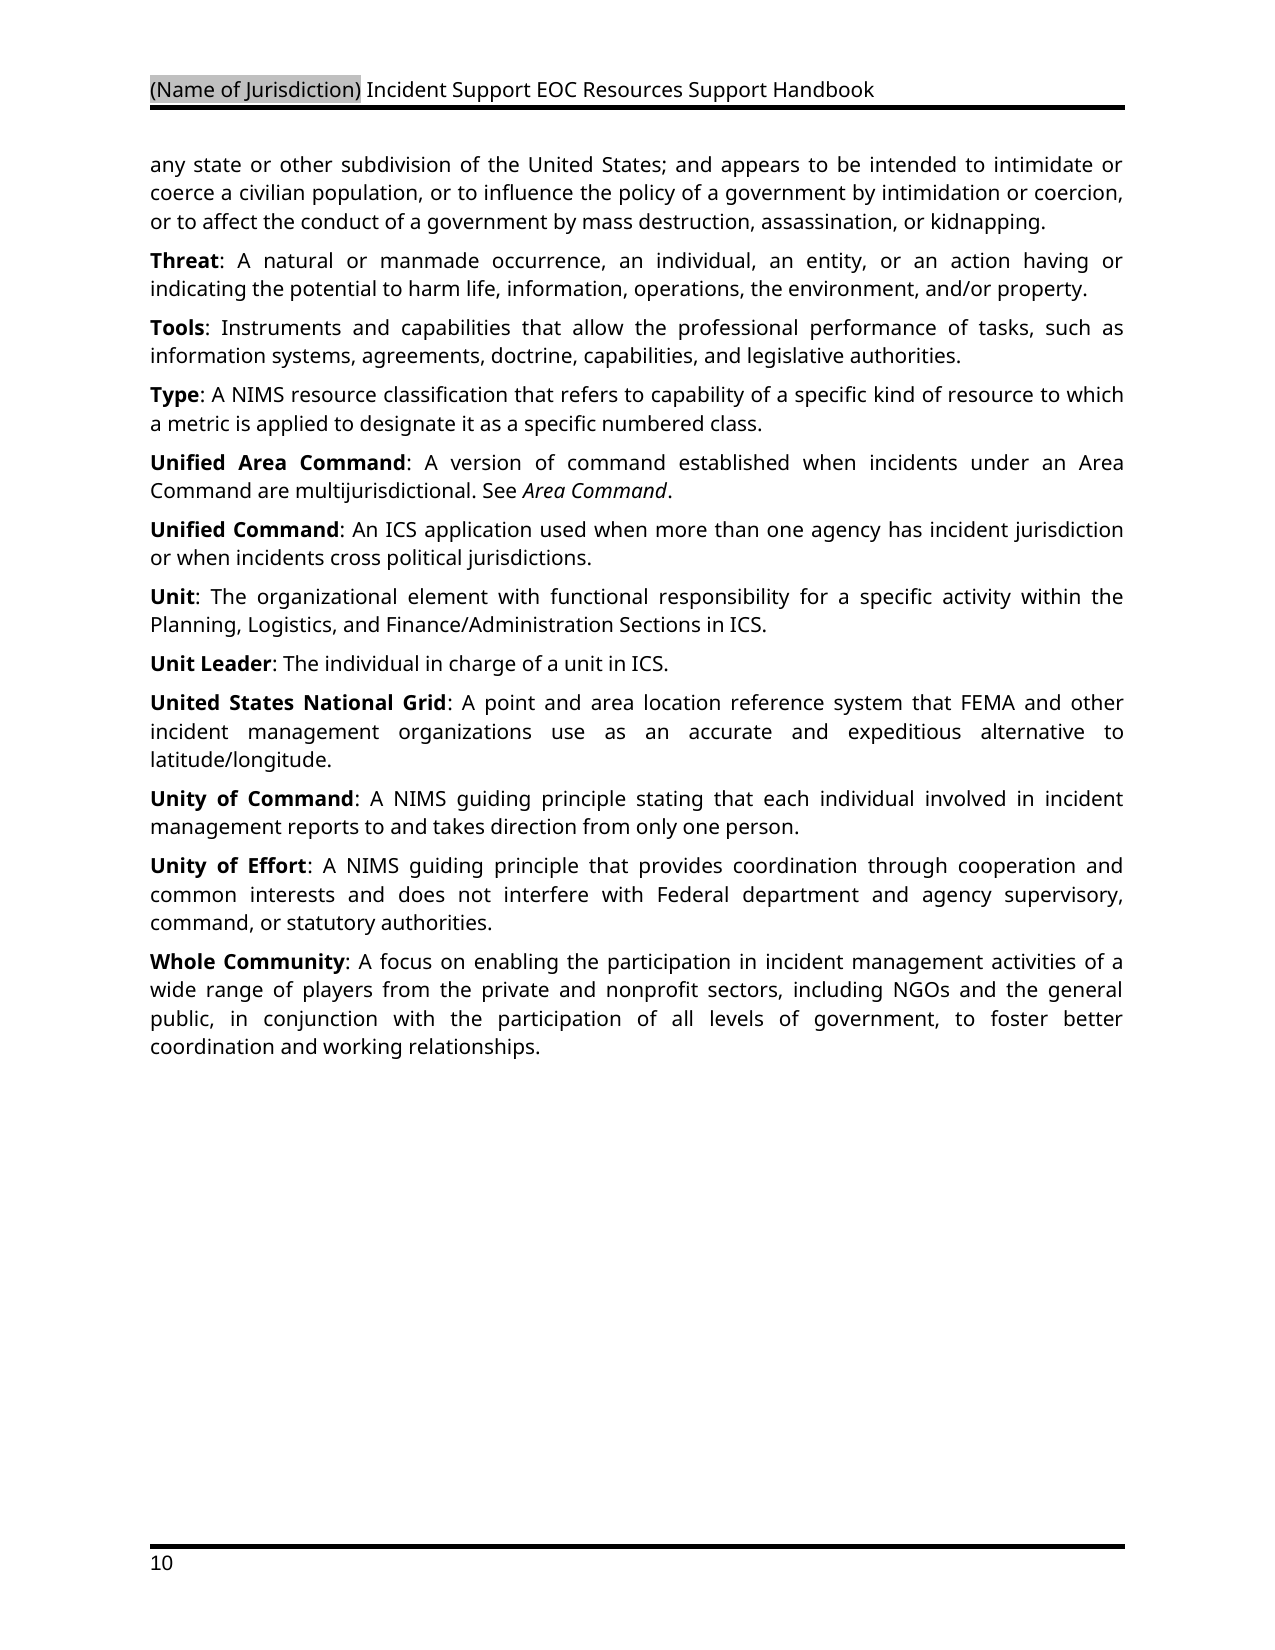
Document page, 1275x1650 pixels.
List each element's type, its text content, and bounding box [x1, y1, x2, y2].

text Unity of Command: A NIMS guiding principle stating that each individual involved in incident management reports to and takes direction from only one person. [150, 784, 1125, 841]
text United States National Grid: A point and area location reference system that FEMA and other incident management organizations use as an accurate and expeditious alternative to latitude/longitude. [150, 688, 1125, 774]
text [150, 150, 1125, 235]
text Unit: The organizational element with functional responsibility for a specific activity within the Planning, Logistics, and Finance/Administration Sections in ICS. [150, 582, 1125, 639]
text Type: A NIMS resource classification that refers to capability of a specific kind of resource to which a metric is applied to designate it as a specific numbered class. [150, 380, 1125, 437]
text Tools: Instruments and capabilities that allow the professional performance of tasks, such as information systems, agreements, doctrine, capabilities, and legislative authorities. [150, 313, 1125, 370]
text Whole Community: A focus on enabling the participation in incident management activities of a wide range of players from the private and nonprofit sectors, including NGOs and the general public, in conjunction with the participation of all levels of government, to foster better coordination and working relationships. [150, 947, 1125, 1061]
text Unity of Effort: A NIMS guiding principle that provides coordination through cooperation and common interests and does not interfere with Federal department and agency supervisory, command, or statutory authorities. [150, 851, 1125, 937]
text Unit Leader: The individual in charge of a unit in ICS. [150, 649, 1125, 678]
text Threat: A natural or manmade occurrence, an individual, an entity, or an action having or indicating the potential to harm life, information, operations, the environment, and/or property. [150, 246, 1125, 303]
text Unified Command: An ICS application used when more than one agency has incident jurisdiction or when incidents cross political jurisdictions. [150, 515, 1125, 572]
text Unified Area Command: A version of command established when incidents under an Area Command are multijurisdictional. See Area Command. [150, 448, 1125, 504]
